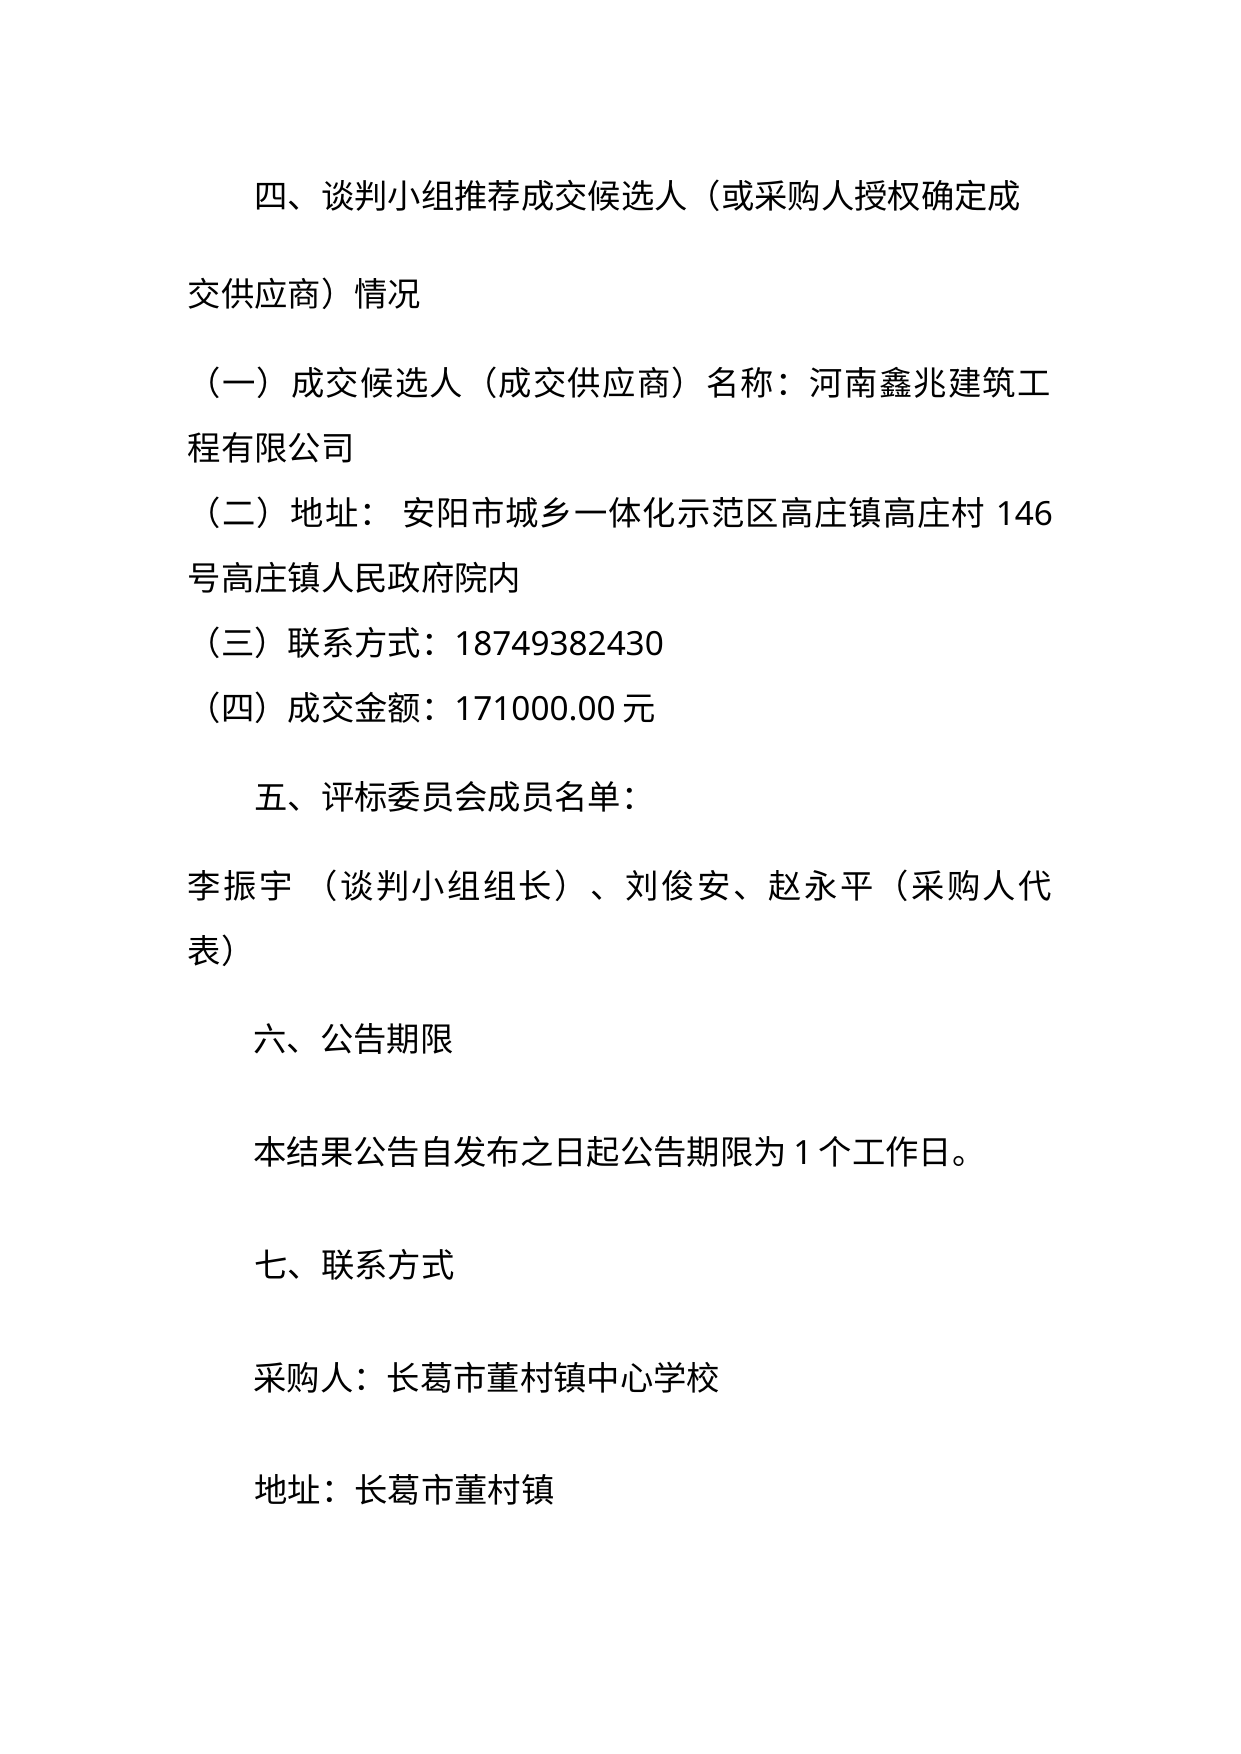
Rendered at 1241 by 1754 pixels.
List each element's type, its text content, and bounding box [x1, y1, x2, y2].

text 四、谈判小组推荐成交候选人（或采购人授权确定成交供应商）情况 [187, 162, 1053, 324]
text （二）地址： 安阳市城乡一体化示范区高庄镇高庄村146号高庄镇人民政府院内 [187, 478, 1053, 608]
text 地址：长葛市董村镇 [187, 1456, 1053, 1521]
text 五、评标委员会成员名单： [187, 762, 1053, 827]
text （三）联系方式：18749382430 [187, 608, 1053, 673]
text （一）成交候选人（成交供应商）名称：河南鑫兆建筑工程有限公司 [187, 348, 1053, 478]
text 采购人：长葛市董村镇中心学校 [187, 1343, 1053, 1408]
text 七、联系方式 [187, 1230, 1053, 1295]
text 六、公告期限 [187, 1005, 1053, 1070]
text 本结果公告自发布之日起公告期限为1个工作日。 [187, 1118, 1053, 1183]
text （四）成交金额：171000.00元 [187, 673, 1053, 738]
text 李振宇 （谈判小组组长）、刘俊安、赵永平（采购人代表） [187, 851, 1053, 981]
